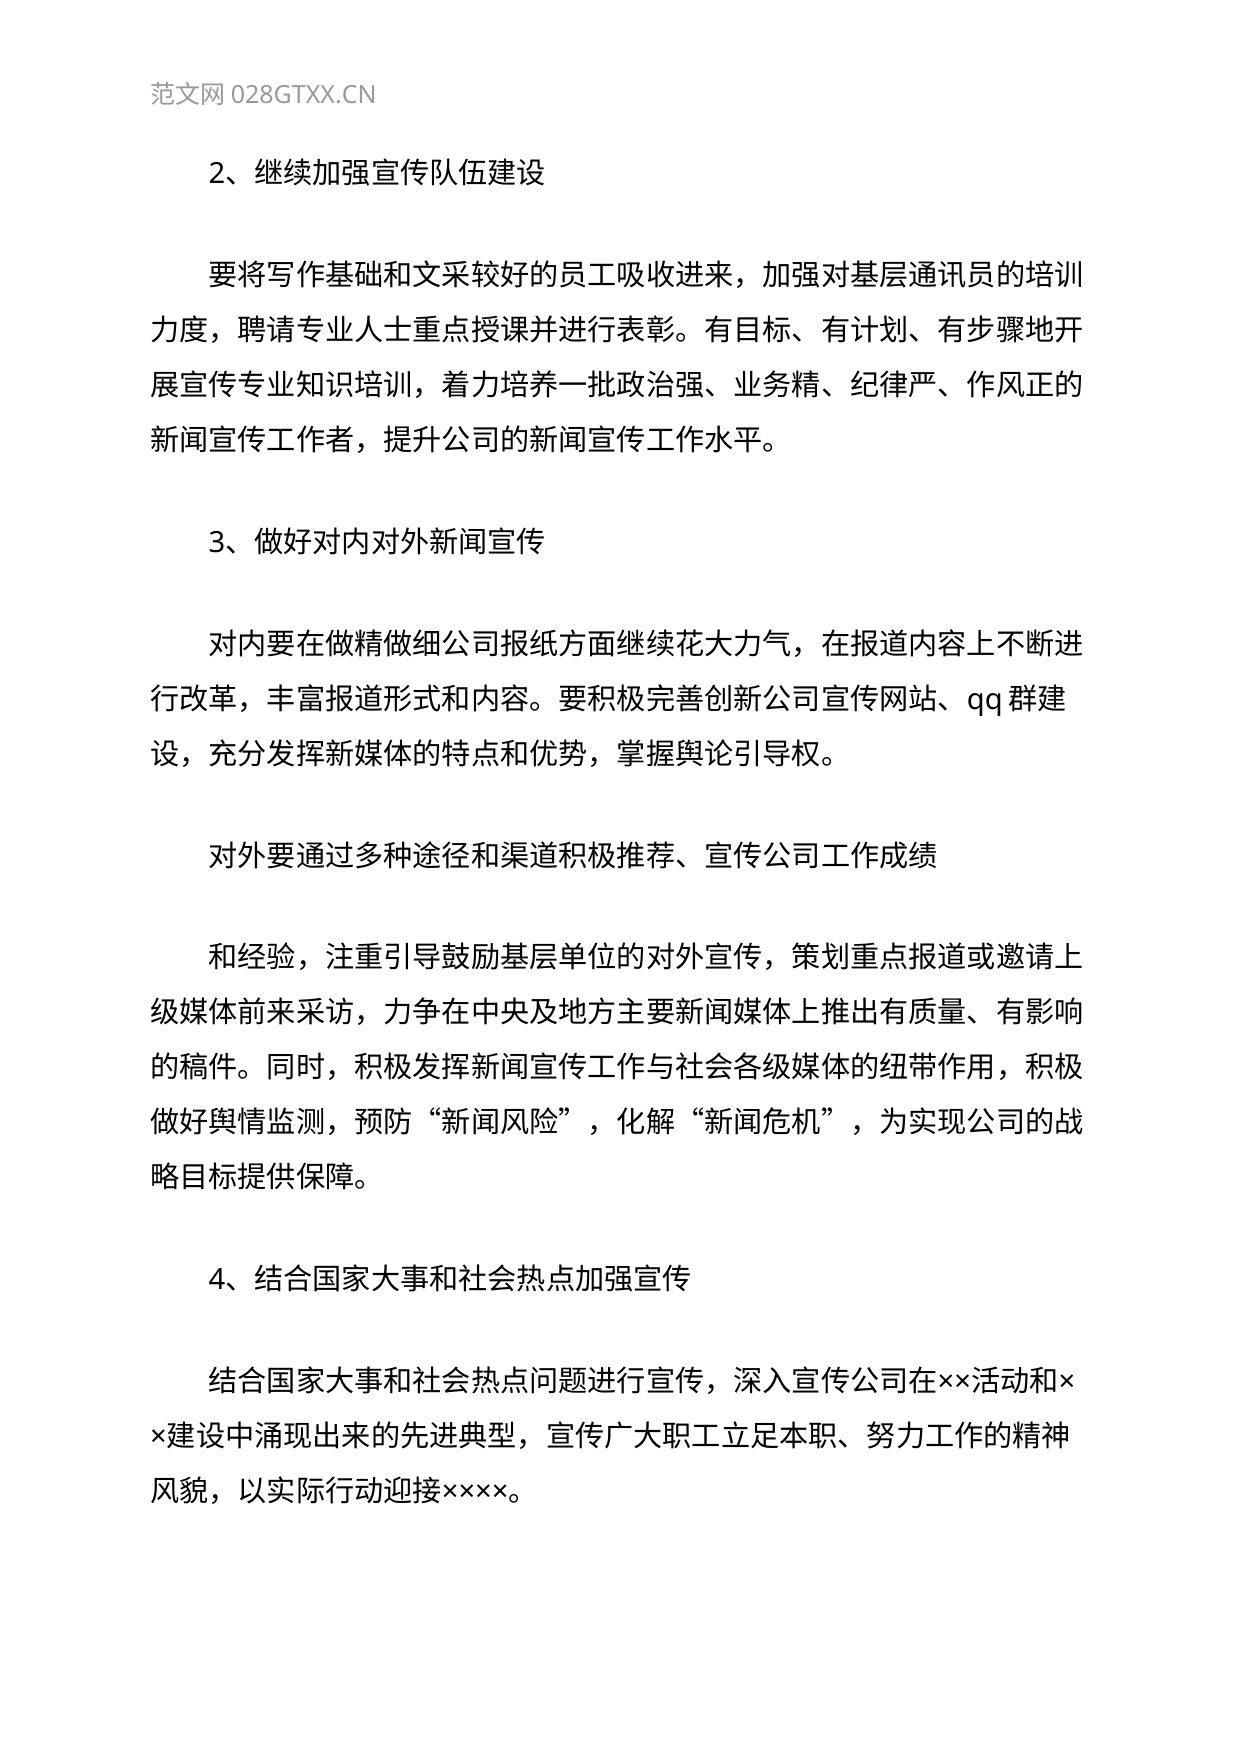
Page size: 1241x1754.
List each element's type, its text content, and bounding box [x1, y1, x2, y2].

text 要将写作基础和文采较好的员工吸收进来，加强对基层通讯员的培训力度，聘请专业人士重点授课并进行表彰。有目标、有计划、有步骤地开展宣传专业知识培训，着力培养一批政治强、业务精、纪律严、作风正的新闻宣传工作者，提升公司的新闻宣传工作水平。 [150, 252, 1090, 459]
text 和经验，注重引导鼓励基层单位的对外宣传，策划重点报道或邀请上级媒体前来采访，力争在中央及地方主要新闻媒体上推出有质量、有影响的稿件。同时，积极发挥新闻宣传工作与社会各级媒体的纽带作用，积极做好舆情监测，预防“新闻风险”，化解“新闻危机”，为实现公司的战略目标提供保障。 [150, 934, 1090, 1196]
text 2、继续加强宣传队伍建设 [150, 150, 1090, 192]
text 对内要在做精做细公司报纸方面继续花大力气，在报道内容上不断进行改革，丰富报道形式和内容。要积极完善创新公司宣传网站、qq群建设，充分发挥新媒体的特点和优势，掌握舆论引导权。 [150, 620, 1090, 773]
text 对外要通过多种途径和渠道积极推荐、宣传公司工作成绩 [150, 832, 1090, 874]
text 4、结合国家大事和社会热点加强宣传 [150, 1255, 1090, 1298]
text 3、做好对内对外新闻宣传 [150, 518, 1090, 561]
text 结合国家大事和社会热点问题进行宣传，深入宣传公司在××活动和××建设中涌现出来的先进典型，宣传广大职工立足本职、努力工作的精神风貌，以实际行动迎接××××。 [150, 1357, 1090, 1509]
